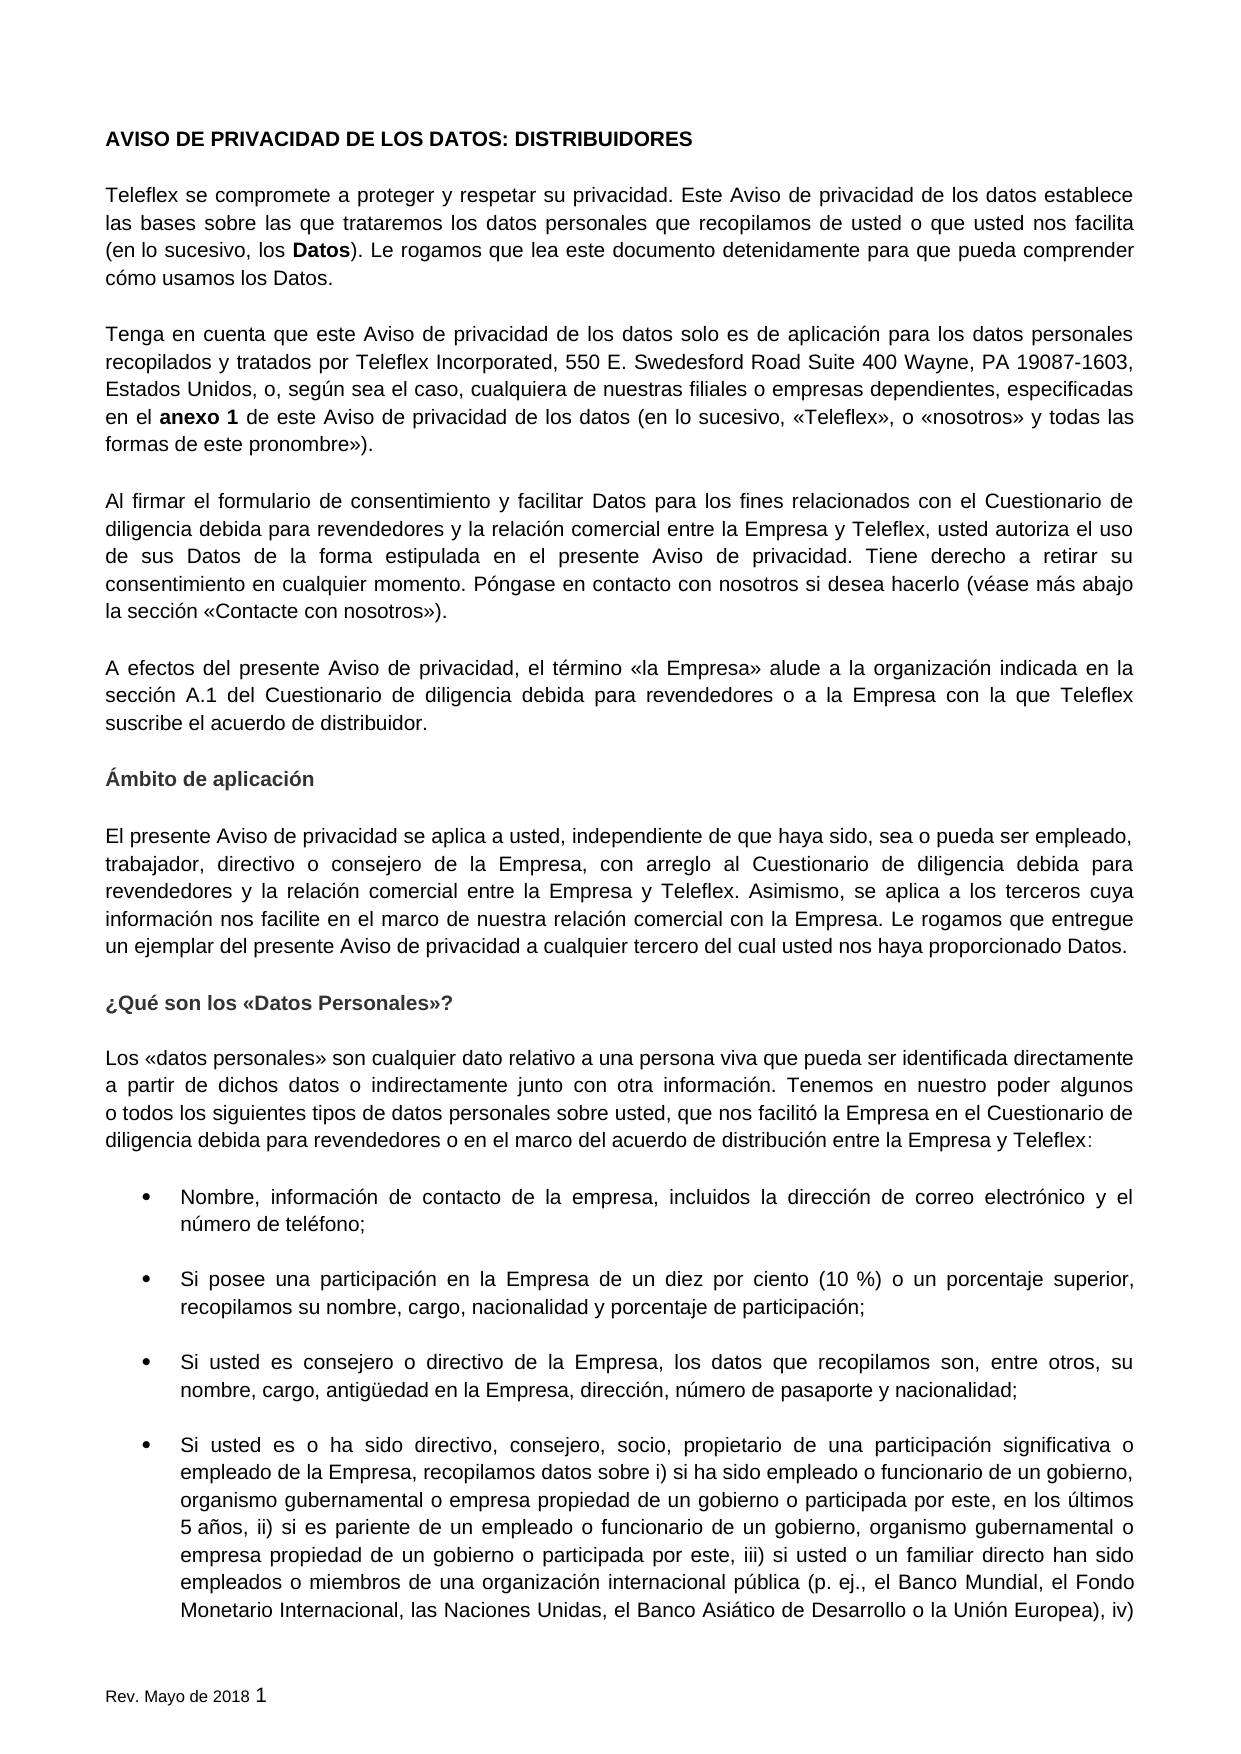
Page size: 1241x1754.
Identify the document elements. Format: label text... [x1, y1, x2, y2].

text Tenga en cuenta que este Aviso de privacidad de los datos solo es de aplicación para los datos personales recopilados y tratados por Teleflex Incorporated, 550 E. Swedesford Road Suite 400 Wayne, PA 19087-1603, Estados Unidos, o, según sea el caso, cualquiera de nuestras filiales o empresas dependientes, especificadas en el anexo 1 de este Aviso de privacidad de los datos (en lo sucesivo, «Teleflex», o «nosotros» y todas las formas de este pronombre»). [105, 322, 1135, 456]
text A efectos del presente Aviso de privacidad, el término «la Empresa» alude a la organización indicada en la sección A.1 del Cuestionario de diligencia debida para revendedores o a la Empresa con la que Teleflex suscribe el acuerdo de distribuidor. [105, 656, 1135, 734]
list Nombre, información de contacto de la empresa, incluidos la dirección de correo electrónico y el número de teléfono; [143, 1185, 1135, 1236]
text Al firmar el formulario de consentimiento y facilitar Datos para los fines relacionados con el Cuestionario de diligencia debida para revendedores y la relación comercial entre la Empresa y Teleflex, usted autoriza el uso de sus Datos de la forma estipulada en el presente Aviso de privacidad. Tiene derecho a retirar su consentimiento en cualquier momento. Póngase en contacto con nosotros si desea hacerlo (véase más abajo la sección «Contacte con nosotros»). [105, 489, 1135, 623]
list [143, 1432, 1135, 1622]
text El presente Aviso de privacidad se aplica a usted, independiente de que haya sido, sea o pueda ser empleado, trabajador, directivo o consejero de la Empresa, con arreglo al Cuestionario de diligencia debida para revendedores y la relación comercial entre la Empresa y Teleflex. Asimismo, se aplica a los terceros cuya información nos facilite en el marco de nuestra relación comercial con la Empresa. Le rogamos que entregue un ejemplar del presente Aviso de privacidad a cualquier tercero del cual usted nos haya proporcionado Datos. [105, 824, 1135, 958]
text ¿Qué son los «Datos Personales»? [105, 991, 1135, 1014]
text Los «datos personales» son cualquier dato relativo a una persona viva que pueda ser identificada directamente a partir de dichos datos o indirectamente junto con otra información. Tenemos en nuestro poder algunos o todos los siguientes tipos de datos personales sobre usted, que nos facilitó la Empresa en el Cuestionario de diligencia debida para revendedores o en el marco del acuerdo de distribución entre la Empresa y Teleflex: [105, 1046, 1135, 1152]
list Si posee una participación en la Empresa de un diez por ciento (10 %) o un porcentaje superior, recopilamos su nombre, cargo, nacionalidad y porcentaje de participación; [143, 1267, 1135, 1319]
text AVISO DE PRIVACIDAD DE LOS DATOS: DISTRIBUIDORES [105, 126, 1135, 150]
text Teleflex se compromete a proteger y respetar su privacidad. Este Aviso de privacidad de los datos establece las bases sobre las que trataremos los datos personales que recopilamos de usted o que usted nos facilita (en lo sucesivo, los Datos). Le rogamos que lea este documento detenidamente para que pueda comprender cómo usamos los Datos. [105, 183, 1135, 289]
list Si usted es consejero o directivo de la Empresa, los datos que recopilamos son, entre otros, su nombre, cargo, antigüedad en la Empresa, dirección, número de pasaporte y nacionalidad; [143, 1350, 1135, 1401]
text Ámbito de aplicación [105, 767, 1135, 791]
